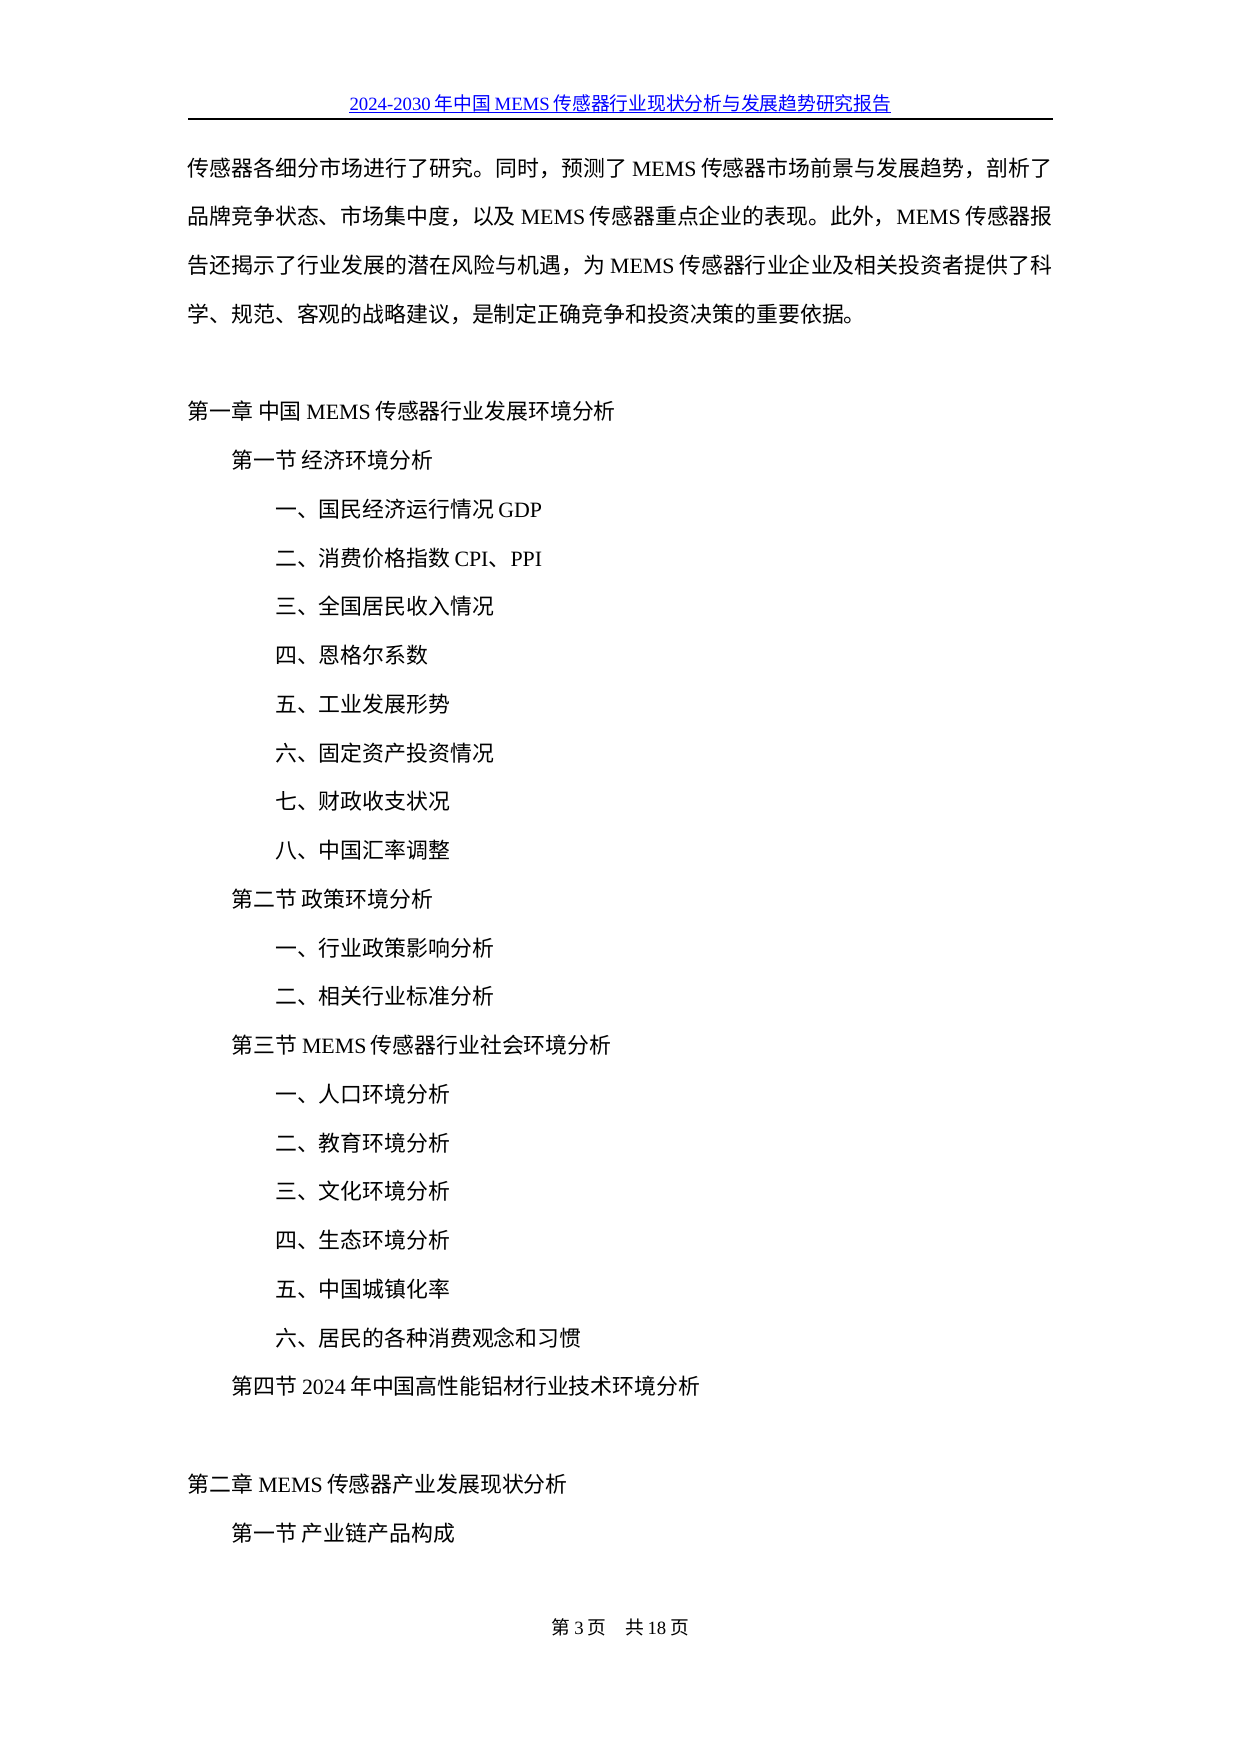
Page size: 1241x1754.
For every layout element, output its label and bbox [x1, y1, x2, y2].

text [187, 150, 1053, 1548]
